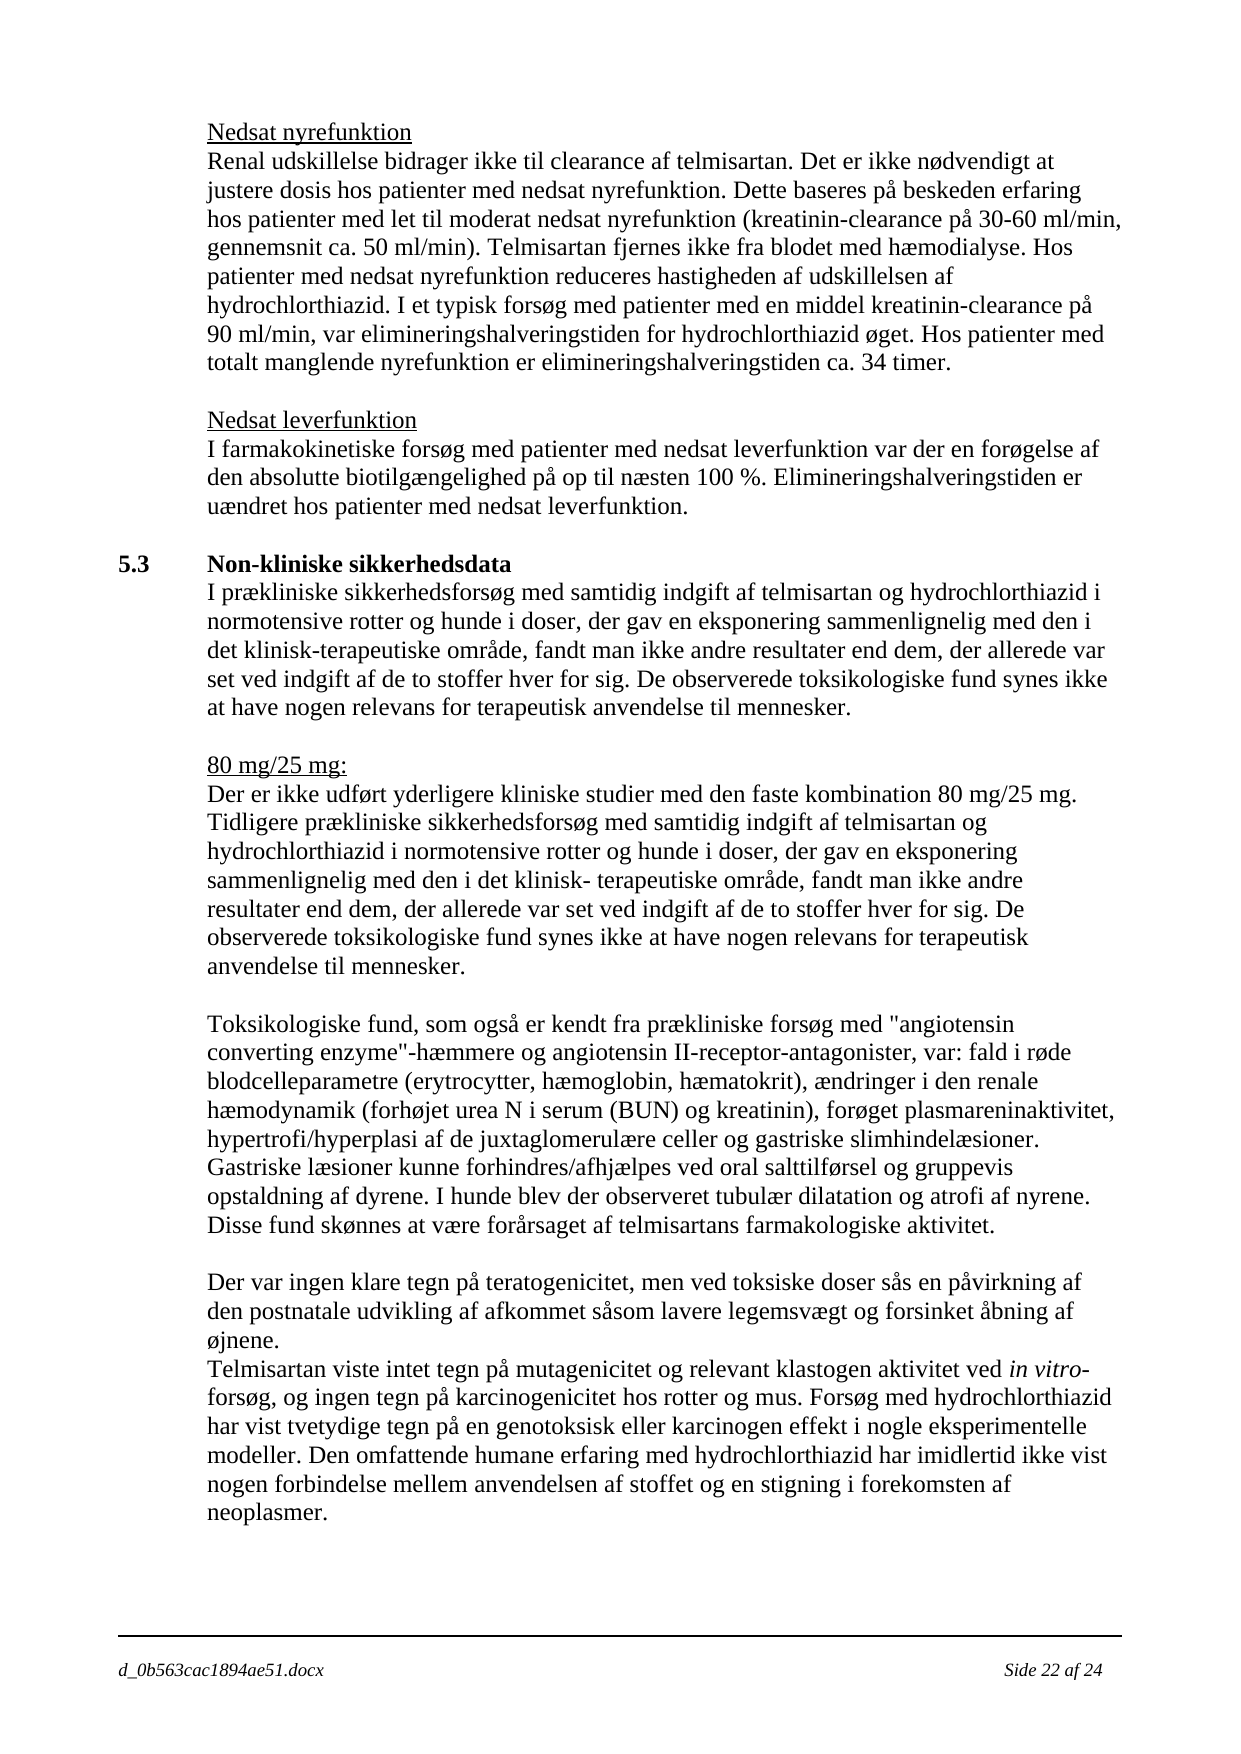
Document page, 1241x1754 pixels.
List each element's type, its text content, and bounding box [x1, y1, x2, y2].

text Nedsat leverfunktion [207, 405, 1122, 434]
text Toksikologiske fund, som også er kendt fra prækliniske forsøg med "angiotensin converting enzyme"-hæmmere og angiotensin II-receptor-antagonister, var: fald i røde blodcelleparametre (erytrocytter, hæmoglobin, hæmatokrit), ændringer i den renale hæmodynamik (forhøjet urea N i serum (BUN) og kreatinin), forøget plasmareninaktivitet, hypertrofi/hyperplasi af de juxtaglomerulære celler og gastriske slimhindelæsioner. Gastriske læsioner kunne forhindres/afhjælpes ved oral salttilførsel og gruppevis opstaldning af dyrene. I hunde blev der observeret tubulær dilatation og atrofi af nyrene. Disse fund skønnes at være forårsaget af telmisartans farmakologiske aktivitet. [118, 1009, 1122, 1239]
text 80 mg/25 mg: [118, 750, 1122, 779]
text Der var ingen klare tegn på teratogenicitet, men ved toksiske doser sås en påvirkning af den postnatale udvikling af afkommet såsom lavere legemsvægt og forsinket åbning af øjnene. [118, 1267, 1122, 1354]
text Telmisartan viste intet tegn på mutagenicitet og relevant klastogen aktivitet ved in vitro-forsøg, og ingen tegn på karcinogenicitet hos rotter og mus. Forsøg med hydrochlorthiazid har vist tvetydige tegn på en genotoksisk eller karcinogen effekt i nogle eksperimentelle modeller. Den omfattende humane erfaring med hydrochlorthiazid har imidlertid ikke vist nogen forbindelse mellem anvendelsen af stoffet og en stigning i forekomsten af neoplasmer. [118, 1354, 1122, 1526]
text I farmakokinetiske forsøg med patienter med nedsat leverfunktion var der en forøgelse af den absolutte biotilgængelighed på op til næsten 100 %. Elimineringshalveringstiden er uændret hos patienter med nedsat leverfunktion. [207, 434, 1122, 520]
text I prækliniske sikkerhedsforsøg med samtidig indgift af telmisartan og hydrochlorthiazid i normotensive rotter og hunde i doser, der gav en eksponering sammenlignelig med den i det klinisk-terapeutiske område, fandt man ikke andre resultater end dem, der allerede var set ved indgift af de to stoffer hver for sig. De observerede toksikologiske fund synes ikke at have nogen relevans for terapeutisk anvendelse til mennesker. [118, 577, 1122, 721]
text Der er ikke udført yderligere kliniske studier med den faste kombination 80 mg/25 mg. Tidligere prækliniske sikkerhedsforsøg med samtidig indgift af telmisartan og hydrochlorthiazid i normotensive rotter og hunde i doser, der gav en eksponering sammenlignelig med den i det klinisk- terapeutiske område, fandt man ikke andre resultater end dem, der allerede var set ved indgift af de to stoffer hver for sig. De observerede toksikologiske fund synes ikke at have nogen relevans for terapeutisk anvendelse til mennesker. [118, 779, 1122, 980]
text Nedsat nyrefunktion [207, 117, 1122, 146]
text 5.3 Non-kliniske sikkerhedsdata [118, 549, 1122, 577]
text Renal udskillelse bidrager ikke til clearance af telmisartan. Det er ikke nødvendigt at justere dosis hos patienter med nedsat nyrefunktion. Dette baseres på beskeden erfaring hos patienter med let til moderat nedsat nyrefunktion (kreatinin-clearance på 30-60 ml/min, gennemsnit ca. 50 ml/min). Telmisartan fjernes ikke fra blodet med hæmodialyse. Hos patienter med nedsat nyrefunktion reduceres hastigheden af udskillelsen af hydrochlorthiazid. I et typisk forsøg med patienter med en middel kreatinin-clearance på 90 ml/min, var elimineringshalveringstiden for hydrochlorthiazid øget. Hos patienter med totalt manglende nyrefunktion er elimineringshalveringstiden ca. 34 timer. [207, 146, 1122, 376]
